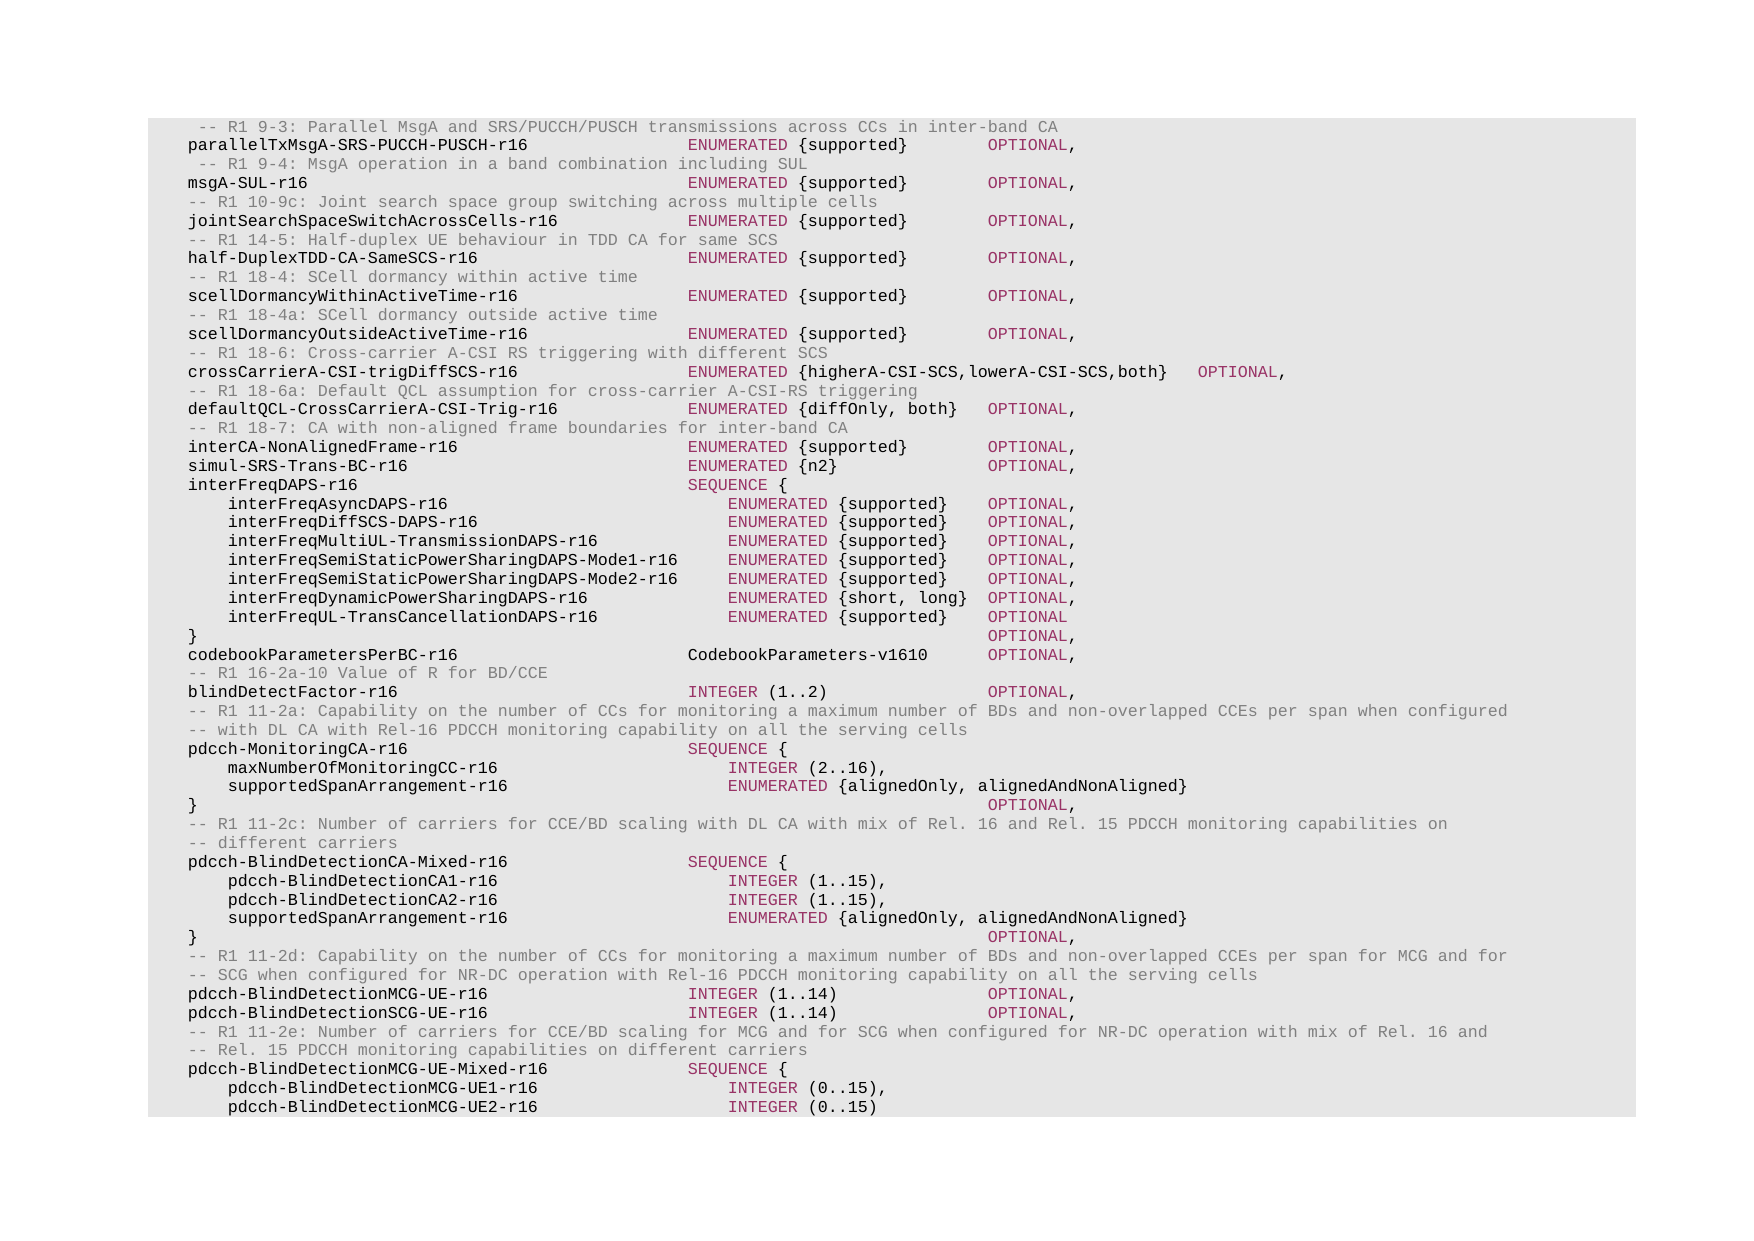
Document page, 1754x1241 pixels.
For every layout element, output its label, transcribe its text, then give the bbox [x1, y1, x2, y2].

text parallelTxMsgA-SRS-PUCCH-PUSCH-r16 ENUMERATED {supported} OPTIONAL, [148, 137, 1636, 156]
text -- SCG when configured for NR-DC operation with Rel-16 PDCCH monitoring capability on all the serving cells [148, 967, 1636, 985]
text -- R1 16-2a-10 Value of R for BD/CCE [148, 665, 1636, 684]
text interFreqAsyncDAPS-r16 ENUMERATED {supported} OPTIONAL, [148, 495, 1636, 514]
text -- R1 11-2d: Capability on the number of CCs for monitoring a maximum number of BDs and non-overlapped CCEs per span for MCG and for [148, 948, 1636, 967]
text -- with DL CA with Rel-16 PDCCH monitoring capability on all the serving cells [148, 721, 1636, 740]
text pdcch-BlindDetectionMCG-UE1-r16 INTEGER (0..15), [148, 1080, 1636, 1098]
text pdcch-BlindDetectionSCG-UE-r16 INTEGER (1..14) OPTIONAL, [148, 1004, 1636, 1023]
text -- R1 18-6a: Default QCL assumption for cross-carrier A-CSI-RS triggering [148, 382, 1636, 401]
text pdcch-BlindDetectionMCG-UE-Mixed-r16 SEQUENCE { [148, 1061, 1636, 1080]
text -- R1 18-6: Cross-carrier A-CSI RS triggering with different SCS [148, 344, 1636, 363]
text blindDetectFactor-r16 INTEGER (1..2) OPTIONAL, [148, 684, 1636, 703]
text -- R1 18-4a: SCell dormancy outside active time [148, 307, 1636, 326]
text -- R1 9-4: MsgA operation in a band combination including SUL [148, 156, 1636, 175]
text pdcch-BlindDetectionMCG-UE2-r16 INTEGER (0..15) [148, 1098, 1636, 1117]
text interFreqUL-TransCancellationDAPS-r16 ENUMERATED {supported} OPTIONAL [148, 608, 1636, 627]
text -- R1 14-5: Half-duplex UE behaviour in TDD CA for same SCS [148, 231, 1636, 250]
text defaultQCL-CrossCarrierA-CSI-Trig-r16 ENUMERATED {diffOnly, both} OPTIONAL, [148, 401, 1636, 420]
text pdcch-BlindDetectionCA1-r16 INTEGER (1..15), [148, 872, 1636, 891]
text interCA-NonAlignedFrame-r16 ENUMERATED {supported} OPTIONAL, [148, 439, 1636, 457]
text pdcch-MonitoringCA-r16 SEQUENCE { [148, 740, 1636, 759]
text -- R1 11-2a: Capability on the number of CCs for monitoring a maximum number of BDs and non-overlapped CCEs per span when configured [148, 703, 1636, 721]
text scellDormancyOutsideActiveTime-r16 ENUMERATED {supported} OPTIONAL, [148, 326, 1636, 344]
text interFreqDynamicPowerSharingDAPS-r16 ENUMERATED {short, long} OPTIONAL, [148, 589, 1636, 608]
text -- R1 18-4: SCell dormancy within active time [148, 269, 1636, 288]
text scellDormancyWithinActiveTime-r16 ENUMERATED {supported} OPTIONAL, [148, 288, 1636, 307]
text pdcch-BlindDetectionCA2-r16 INTEGER (1..15), [148, 891, 1636, 910]
text interFreqDiffSCS-DAPS-r16 ENUMERATED {supported} OPTIONAL, [148, 514, 1636, 533]
text maxNumberOfMonitoringCC-r16 INTEGER (2..16), [148, 759, 1636, 778]
text } OPTIONAL, [148, 797, 1636, 816]
text msgA-SUL-r16 ENUMERATED {supported} OPTIONAL, [148, 175, 1636, 193]
text supportedSpanArrangement-r16 ENUMERATED {alignedOnly, alignedAndNonAligned} [148, 778, 1636, 797]
text interFreqSemiStaticPowerSharingDAPS-Mode1-r16 ENUMERATED {supported} OPTIONAL, [148, 552, 1636, 571]
text -- R1 18-7: CA with non-aligned frame boundaries for inter-band CA [148, 420, 1636, 439]
text -- R1 11-2c: Number of carriers for CCE/BD scaling with DL CA with mix of Rel. 16 and Rel. 15 PDCCH monitoring capabilities on [148, 816, 1636, 834]
text } OPTIONAL, [148, 929, 1636, 948]
text pdcch-BlindDetectionMCG-UE-r16 INTEGER (1..14) OPTIONAL, [148, 985, 1636, 1004]
text } OPTIONAL, [148, 627, 1636, 646]
text pdcch-BlindDetectionCA-Mixed-r16 SEQUENCE { [148, 853, 1636, 872]
text codebookParametersPerBC-r16 CodebookParameters-v1610 OPTIONAL, [148, 646, 1636, 665]
text simul-SRS-Trans-BC-r16 ENUMERATED {n2} OPTIONAL, [148, 457, 1636, 476]
text half-DuplexTDD-CA-SameSCS-r16 ENUMERATED {supported} OPTIONAL, [148, 250, 1636, 269]
text -- different carriers [148, 834, 1636, 853]
text crossCarrierA-CSI-trigDiffSCS-r16 ENUMERATED {higherA-CSI-SCS,lowerA-CSI-SCS,both} OPTIONAL, [148, 363, 1636, 382]
text -- Rel. 15 PDCCH monitoring capabilities on different carriers [148, 1042, 1636, 1061]
text interFreqDAPS-r16 SEQUENCE { [148, 476, 1636, 495]
text supportedSpanArrangement-r16 ENUMERATED {alignedOnly, alignedAndNonAligned} [148, 910, 1636, 929]
text interFreqMultiUL-TransmissionDAPS-r16 ENUMERATED {supported} OPTIONAL, [148, 533, 1636, 552]
text -- R1 10-9c: Joint search space group switching across multiple cells [148, 193, 1636, 212]
text -- R1 9-3: Parallel MsgA and SRS/PUCCH/PUSCH transmissions across CCs in inter-band CA [148, 118, 1636, 137]
text interFreqSemiStaticPowerSharingDAPS-Mode2-r16 ENUMERATED {supported} OPTIONAL, [148, 571, 1636, 589]
text -- R1 11-2e: Number of carriers for CCE/BD scaling for MCG and for SCG when configured for NR-DC operation with mix of Rel. 16 and [148, 1023, 1636, 1042]
text jointSearchSpaceSwitchAcrossCells-r16 ENUMERATED {supported} OPTIONAL, [148, 212, 1636, 231]
